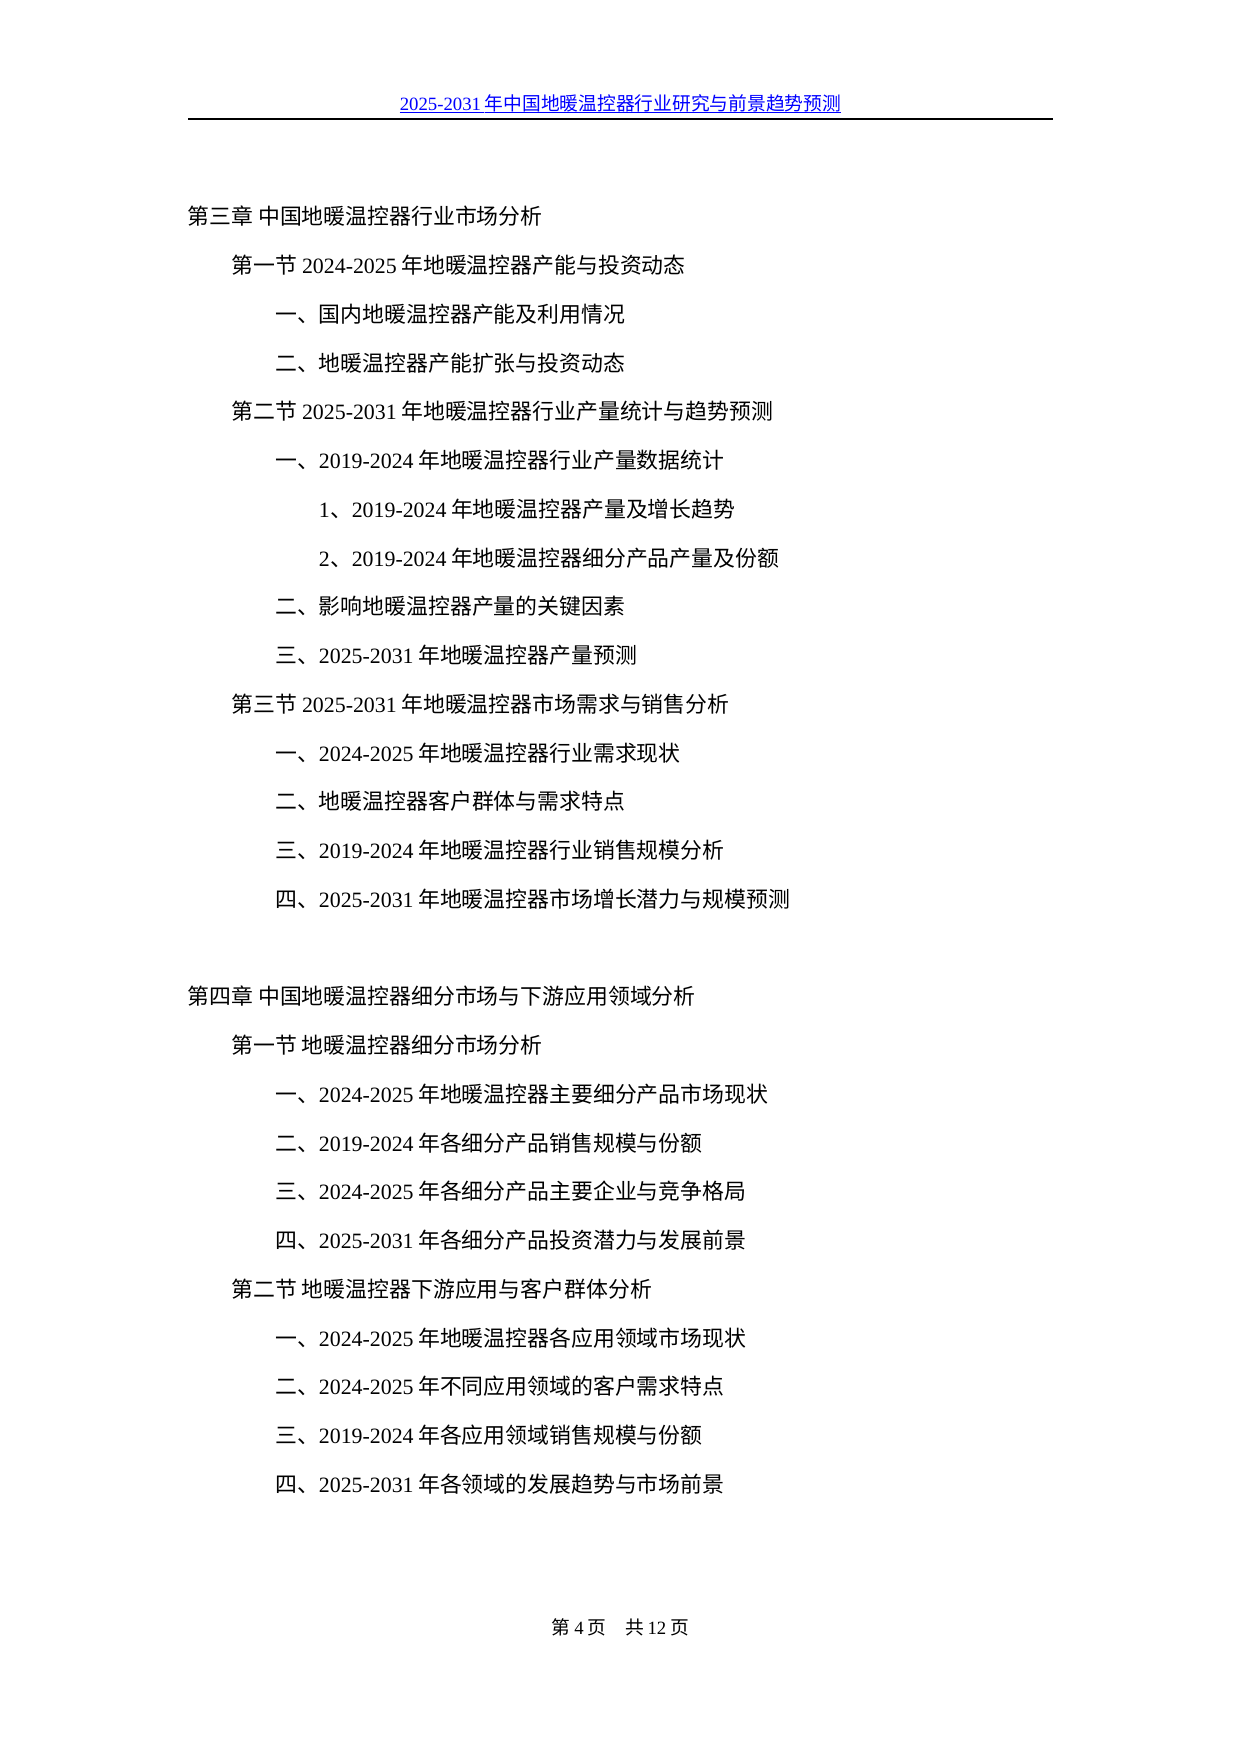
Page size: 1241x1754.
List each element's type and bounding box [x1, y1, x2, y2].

text [187, 150, 1053, 1499]
